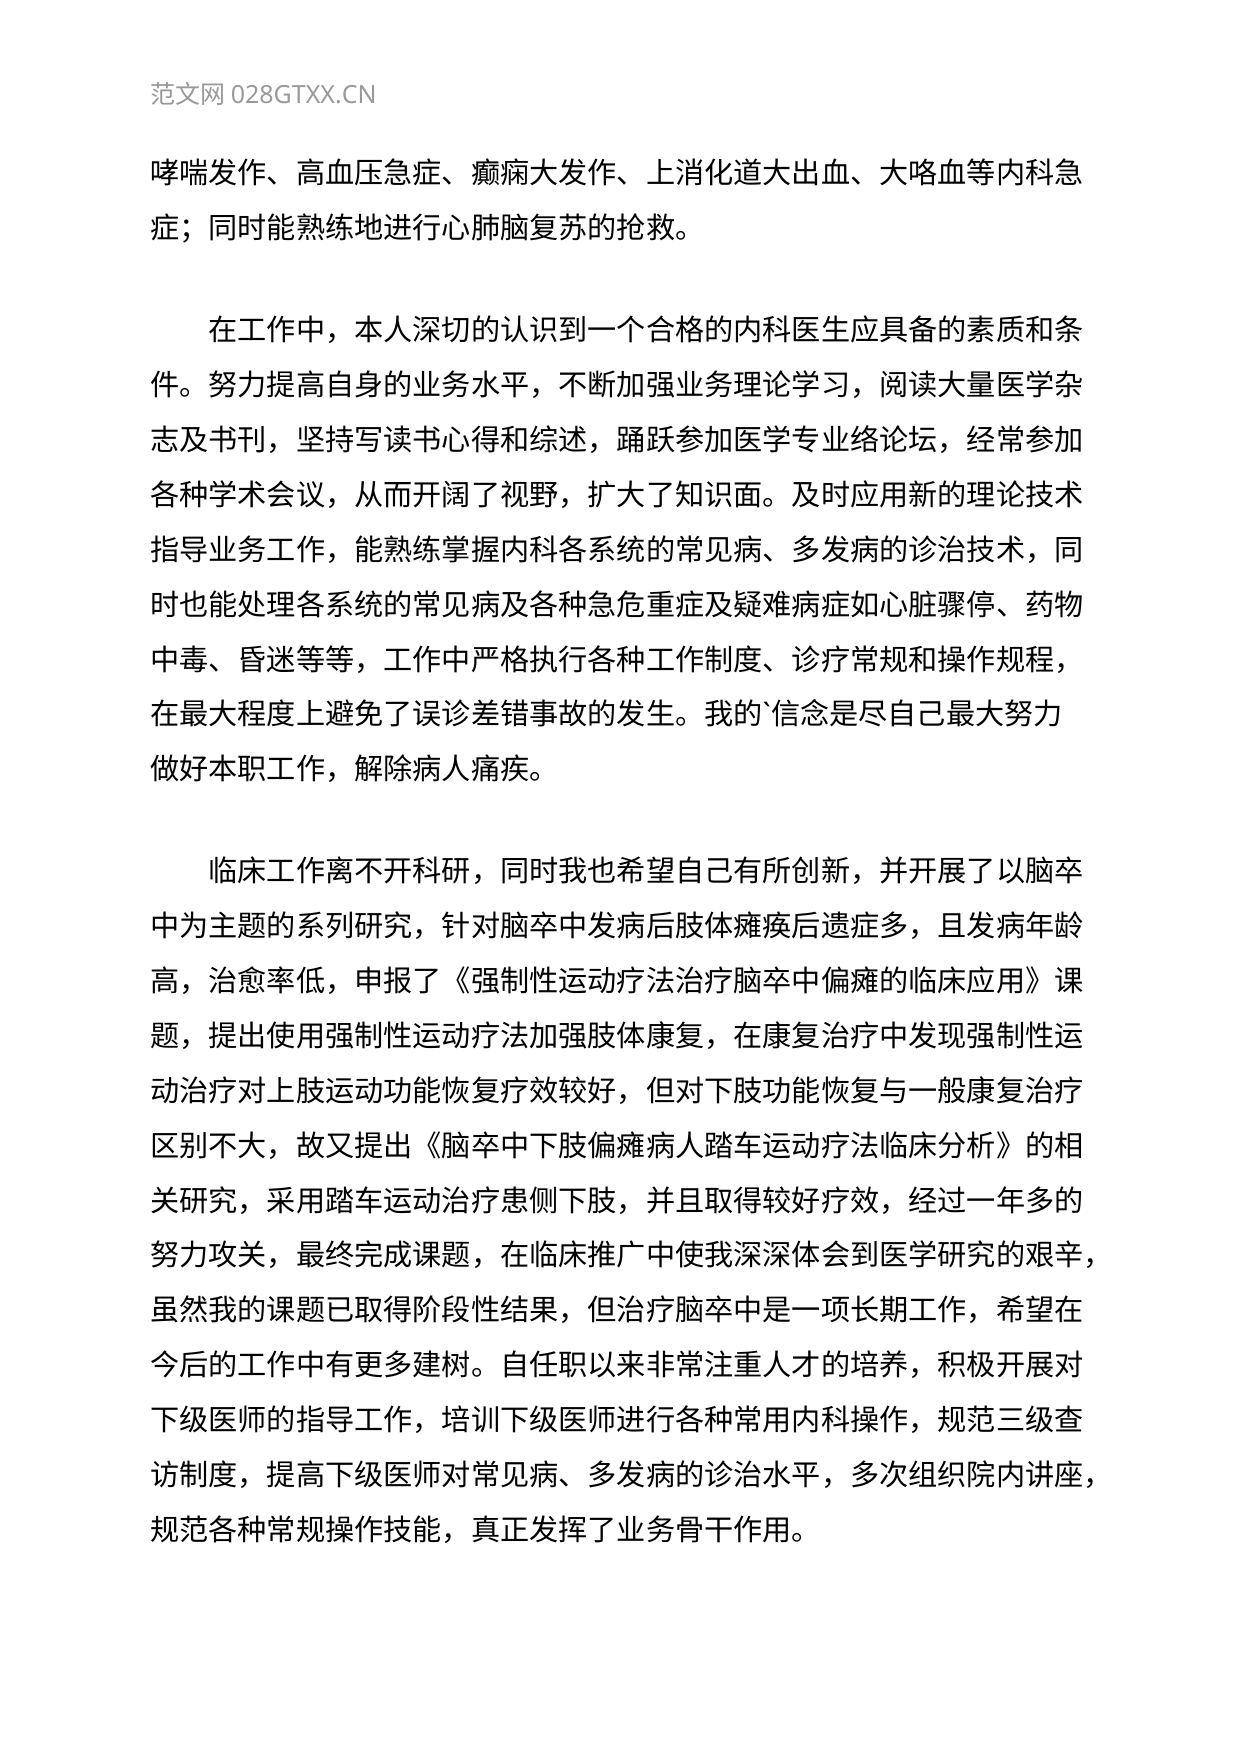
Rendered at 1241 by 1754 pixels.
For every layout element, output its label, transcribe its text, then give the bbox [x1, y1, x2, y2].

text 临床工作离不开科研，同时我也希望自己有所创新，并开展了以脑卒中为主题的系列研究，针对脑卒中发病后肢体瘫痪后遗症多，且发病年龄高，治愈率低，申报了《强制性运动疗法治疗脑卒中偏瘫的临床应用》课题，提出使用强制性运动疗法加强肢体康复，在康复治疗中发现强制性运动治疗对上肢运动功能恢复疗效较好，但对下肢功能恢复与一般康复治疗区别不大，故又提出《脑卒中下肢偏瘫病人踏车运动疗法临床分析》的相关研究，采用踏车运动治疗患侧下肢，并且取得较好疗效，经过一年多的努力攻关，最终完成课题，在临床推广中使我深深体会到医学研究的艰辛，虽然我的课题已取得阶段性结果，但治疗脑卒中是一项长期工作，希望在今后的工作中有更多建树。自任职以来非常注重人才的培养，积极开展对下级医师的指导工作，培训下级医师进行各种常用内科操作，规范三级查访制度，提高下级医师对常见病、多发病的诊治水平，多次组织院内讲座，规范各种常规操作技能，真正发挥了业务骨干作用。 [150, 848, 1090, 1549]
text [150, 150, 1090, 247]
text 在工作中，本人深切的认识到一个合格的内科医生应具备的素质和条件。努力提高自身的业务水平，不断加强业务理论学习，阅读大量医学杂志及书刊，坚持写读书心得和综述，踊跃参加医学专业络论坛，经常参加各种学术会议，从而开阔了视野，扩大了知识面。及时应用新的理论技术指导业务工作，能熟练掌握内科各系统的常见病、多发病的诊治技术，同时也能处理各系统的常见病及各种急危重症及疑难病症如心脏骤停、药物中毒、昏迷等等，工作中严格执行各种工作制度、诊疗常规和操作规程，在最大程度上避免了误诊差错事故的发生。我的`信念是尽自己最大努力做好本职工作，解除病人痛疾。 [150, 307, 1090, 788]
